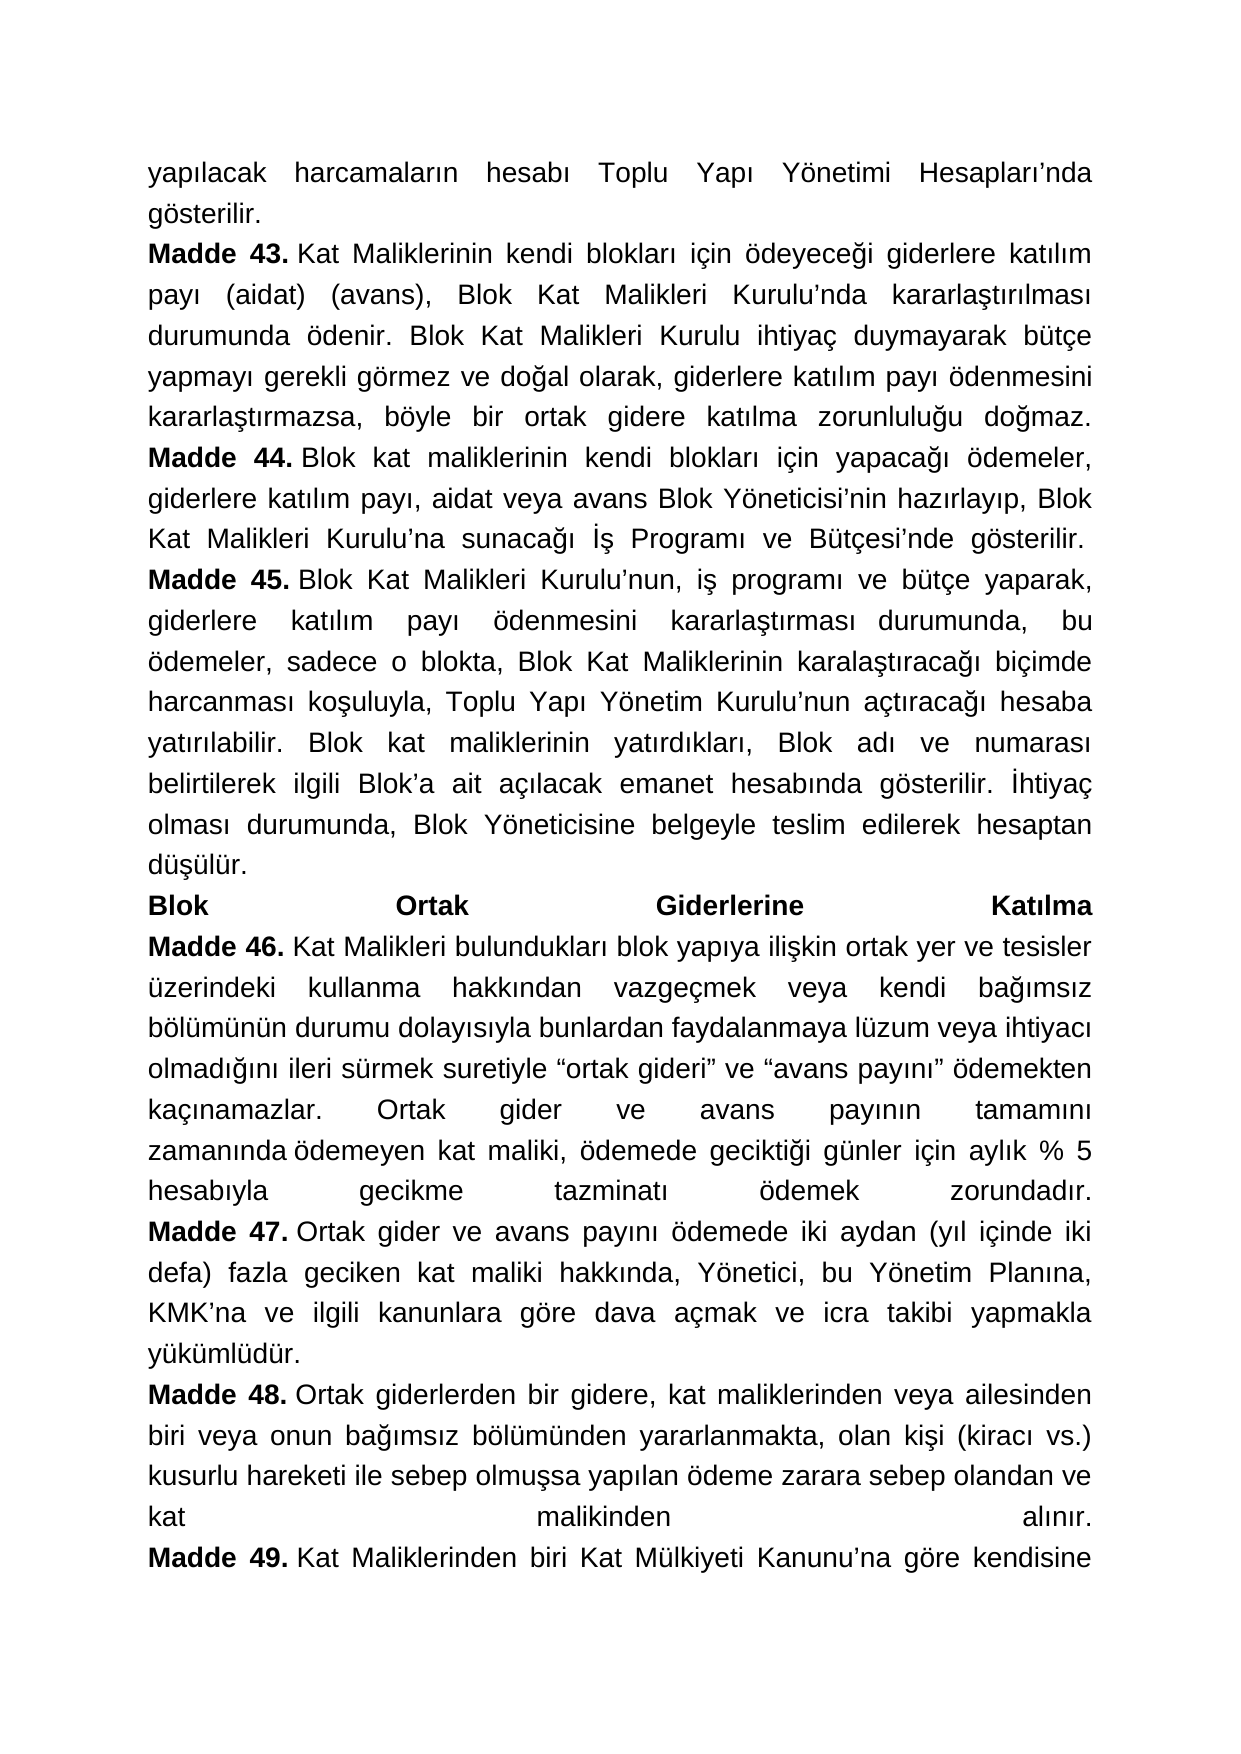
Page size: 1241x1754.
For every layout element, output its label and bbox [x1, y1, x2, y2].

text [148, 148, 1093, 881]
text [148, 881, 1093, 1573]
